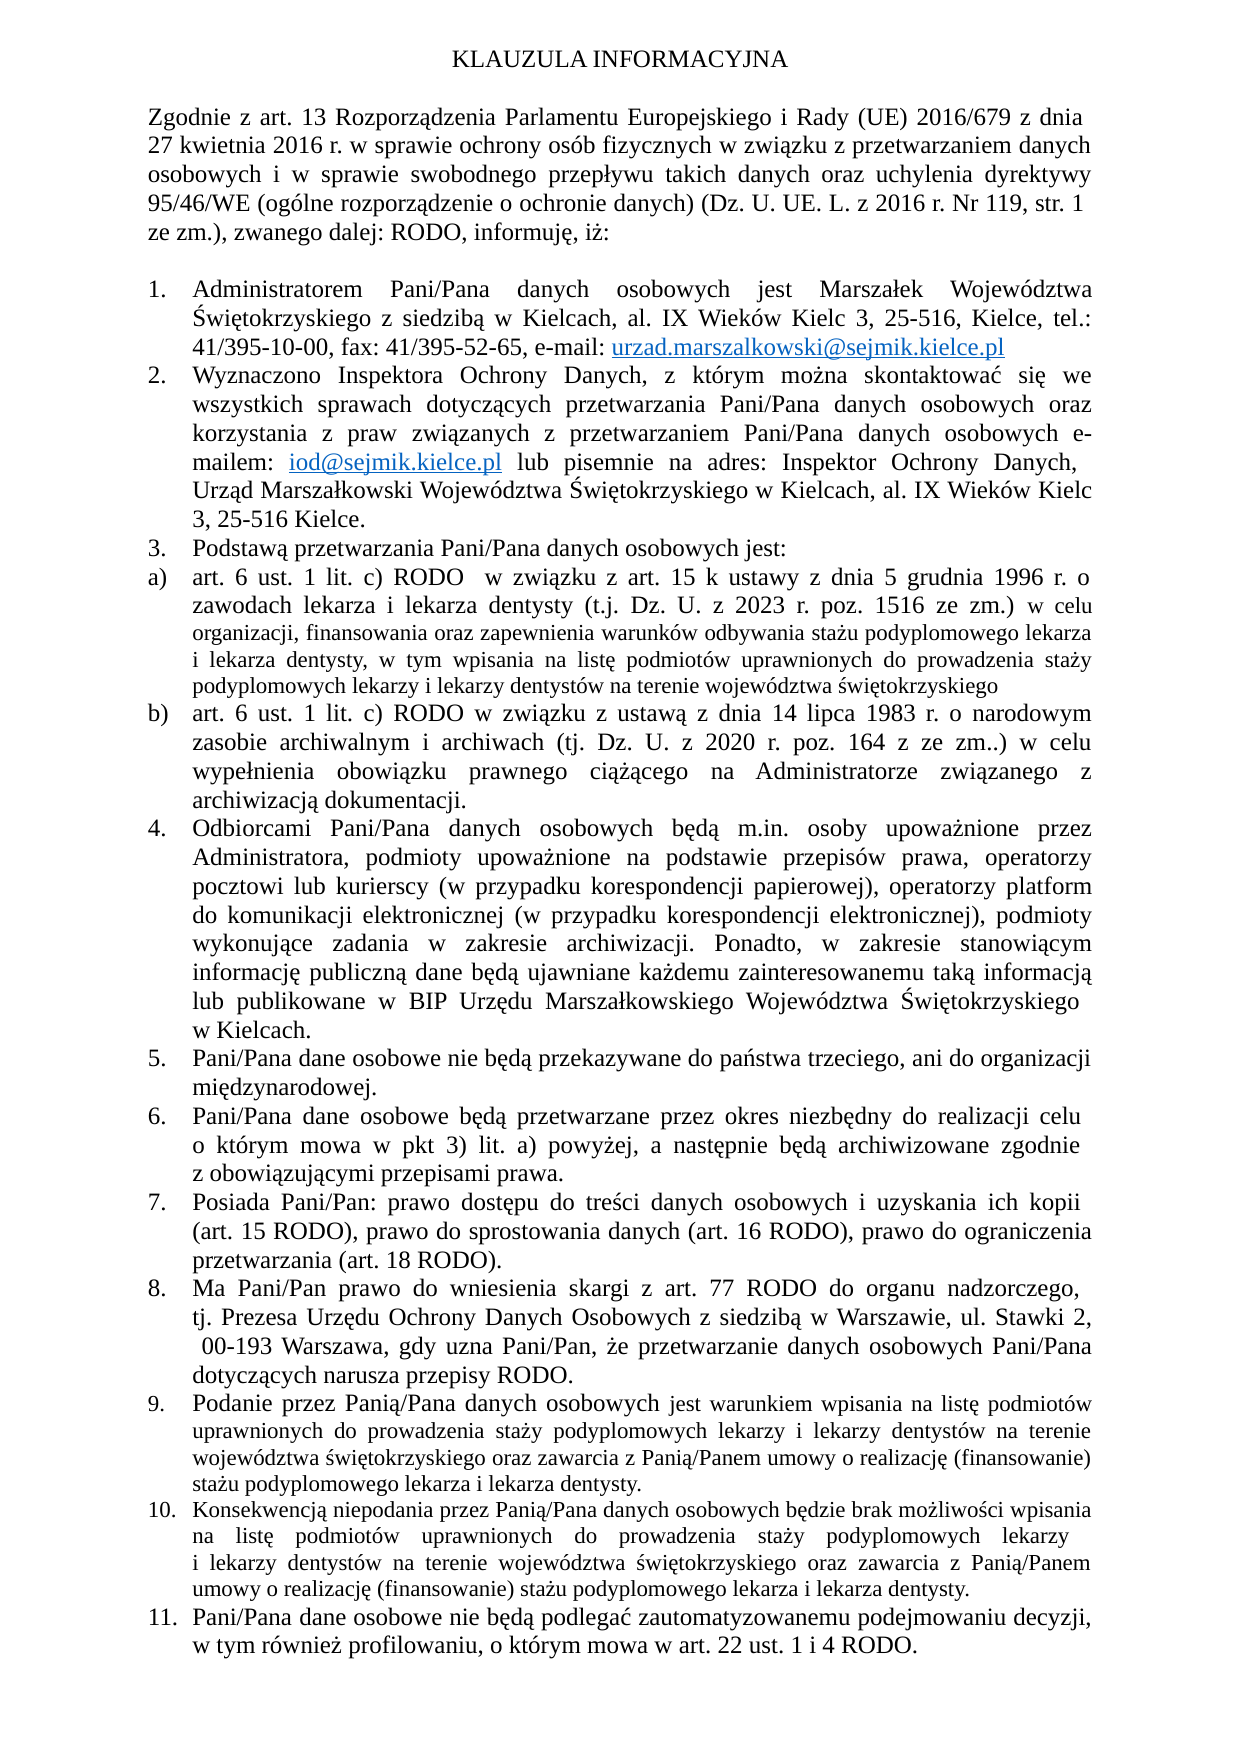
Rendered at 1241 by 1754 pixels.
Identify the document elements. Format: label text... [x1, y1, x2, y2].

list Administratorem Pani/Pana danych osobowych jest Marszałek Województwa Świętokrzyskiego z siedzibą w Kielcach, al. IX Wieków Kielc 3, 25-516, Kielce, tel.: 41/395-10-00, fax: 41/395-52-65, e-mail: urzad.marszalkowski@sejmik.kielce.pl [148, 274, 1093, 361]
list Wyznaczono Inspektora Ochrony Danych, z którym można skontaktować się we wszystkich sprawach dotyczących przetwarzania Pani/Pana danych osobowych oraz korzystania z praw związanych z przetwarzaniem Pani/Pana danych osobowych e-mailem: iod@sejmik.kielce.pl lub pisemnie na adres: Inspektor Ochrony Danych, Urząd Marszałkowski Województwa Świętokrzyskiego w Kielcach, al. IX Wieków Kielc 3, 25-516 Kielce. [148, 361, 1093, 533]
list Pani/Pana dane osobowe nie będą przekazywane do państwa trzeciego, ani do organizacji międzynarodowej. [148, 1043, 1093, 1101]
list Konsekwencją niepodania przez Panią/Pana danych osobowych będzie brak możliwości wpisania na listę podmiotów uprawnionych do prowadzenia staży podyplomowych lekarzy i lekarzy dentystów na terenie województwa świętokrzyskiego oraz zawarcia z Panią/Panem umowy o realizację (finansowanie) stażu podyplomowego lekarza i lekarza dentysty. [148, 1496, 1093, 1602]
list Ma Pani/Pan prawo do wniesienia skargi z art. 77 RODO do organu nadzorczego, tj. Prezesa Urzędu Ochrony Danych Osobowych z siedzibą w Warszawie, ul. Stawki 2, 00-193 Warszawa, gdy uzna Pani/Pan, że przetwarzanie danych osobowych Pani/Pana dotyczących narusza przepisy RODO. [148, 1273, 1093, 1388]
list Pani/Pana dane osobowe nie będą podlegać zautomatyzowanemu podejmowaniu decyzji, w tym również profilowaniu, o którym mowa w art. 22 ust. 1 i 4 RODO. [148, 1602, 1093, 1659]
list Odbiorcami Pani/Pana danych osobowych będą m.in. osoby upoważnione przez Administratora, podmioty upoważnione na podstawie przepisów prawa, operatorzy pocztowi lub kurierscy (w przypadku korespondencji papierowej), operatorzy platform do komunikacji elektronicznej (w przypadku korespondencji elektronicznej), podmioty wykonujące zadania w zakresie archiwizacji. Ponadto, w zakresie stanowiącym informację publiczną dane będą ujawniane każdemu zainteresowanemu taką informacją lub publikowane w BIP Urzędu Marszałkowskiego Województwa Świętokrzyskiego w Kielcach. [148, 813, 1093, 1043]
list Podanie przez Panią/Pana danych osobowych jest warunkiem wpisania na listę podmiotów uprawnionych do prowadzenia staży podyplomowych lekarzy i lekarzy dentystów na terenie województwa świętokrzyskiego oraz zawarcia z Panią/Panem umowy o realizację (finansowanie) stażu podyplomowego lekarza i lekarza dentysty. [148, 1388, 1093, 1496]
list art. 6 ust. 1 lit. c) RODO w związku z art. 15 k ustawy z dnia 5 grudnia 1996 r. o zawodach lekarza i lekarza dentysty (t.j. Dz. U. z 2023 r. poz. 1516 ze zm.) w celu organizacji, finansowania oraz zapewnienia warunków odbywania stażu podyplomowego lekarza i lekarza dentysty, w tym wpisania na listę podmiotów uprawnionych do prowadzenia staży podyplomowych lekarzy i lekarzy dentystów na terenie województwa świętokrzyskiego [148, 562, 1093, 698]
list Podstawą przetwarzania Pani/Pana danych osobowych jest: [148, 533, 1093, 562]
list art. 6 ust. 1 lit. c) RODO w związku z ustawą z dnia 14 lipca 1983 r. o narodowym zasobie archiwalnym i archiwach (tj. Dz. U. z 2020 r. poz. 164 z ze zm..) w celu wypełnienia obowiązku prawnego ciążącego na Administratorze związanego z archiwizacją dokumentacji. [148, 698, 1093, 813]
list Posiada Pani/Pan: prawo dostępu do treści danych osobowych i uzyskania ich kopii (art. 15 RODO), prawo do sprostowania danych (art. 16 RODO), prawo do ograniczenia przetwarzania (art. 18 RODO). [148, 1187, 1093, 1273]
text KLAUZULA INFORMACYJNA [148, 44, 1093, 73]
text Zgodnie z art. 13 Rozporządzenia Parlamentu Europejskiego i Rady (UE) 2016/679 z dnia 27 kwietnia 2016 r. w sprawie ochrony osób fizycznych w związku z przetwarzaniem danych osobowych i w sprawie swobodnego przepływu takich danych oraz uchylenia dyrektywy 95/46/WE (ogólne rozporządzenie o ochronie danych) (Dz. U. UE. L. z 2016 r. Nr 119, str. 1 ze zm.), zwanego dalej: RODO, informuję, iż: [148, 102, 1093, 246]
list Pani/Pana dane osobowe będą przetwarzane przez okres niezbędny do realizacji celu o którym mowa w pkt 3) lit. a) powyżej, a następnie będą archiwizowane zgodnie z obowiązującymi przepisami prawa. [148, 1101, 1093, 1187]
